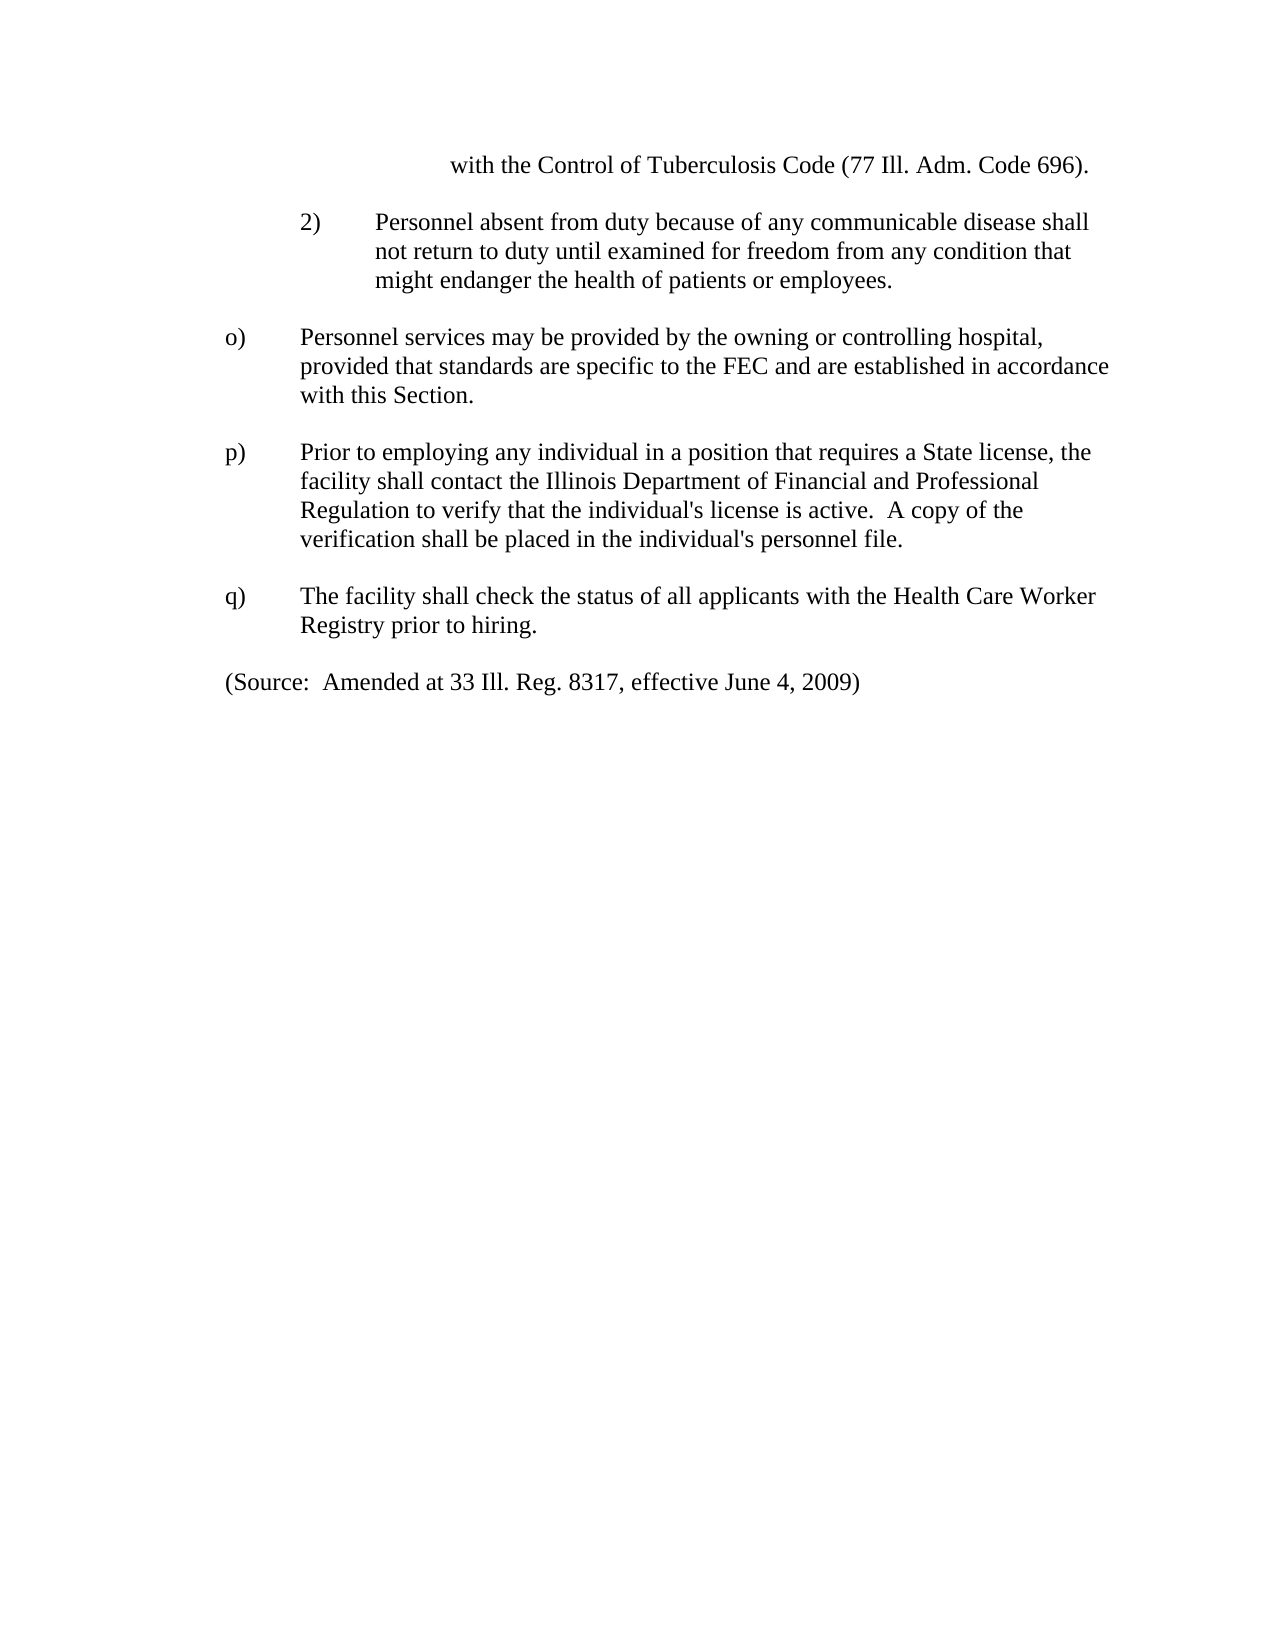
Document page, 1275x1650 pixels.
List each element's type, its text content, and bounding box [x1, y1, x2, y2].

text 2) Personnel absent from duty because of any communicable disease shall not return to duty until examined for freedom from any condition that might endanger the health of patients or employees. [300, 207, 1125, 294]
text o) Personnel services may be provided by the owning or controlling hospital, provided that standards are specific to the FEC and are established in accordance with this Section. [225, 322, 1125, 409]
text p) Prior to employing any individual in a position that requires a State license, the facility shall contact the Illinois Department of Financial and Professional Regulation to verify that the individual's license is active. A copy of the verification shall be placed in the individual's personnel file. [225, 437, 1125, 552]
text (Source: Amended at 33 Ill. Reg. 8317, effective June 4, 2009) [225, 667, 1125, 696]
text q) The facility shall check the status of all applicants with the Health Care Worker Registry prior to hiring. [225, 581, 1125, 639]
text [375, 150, 1125, 179]
